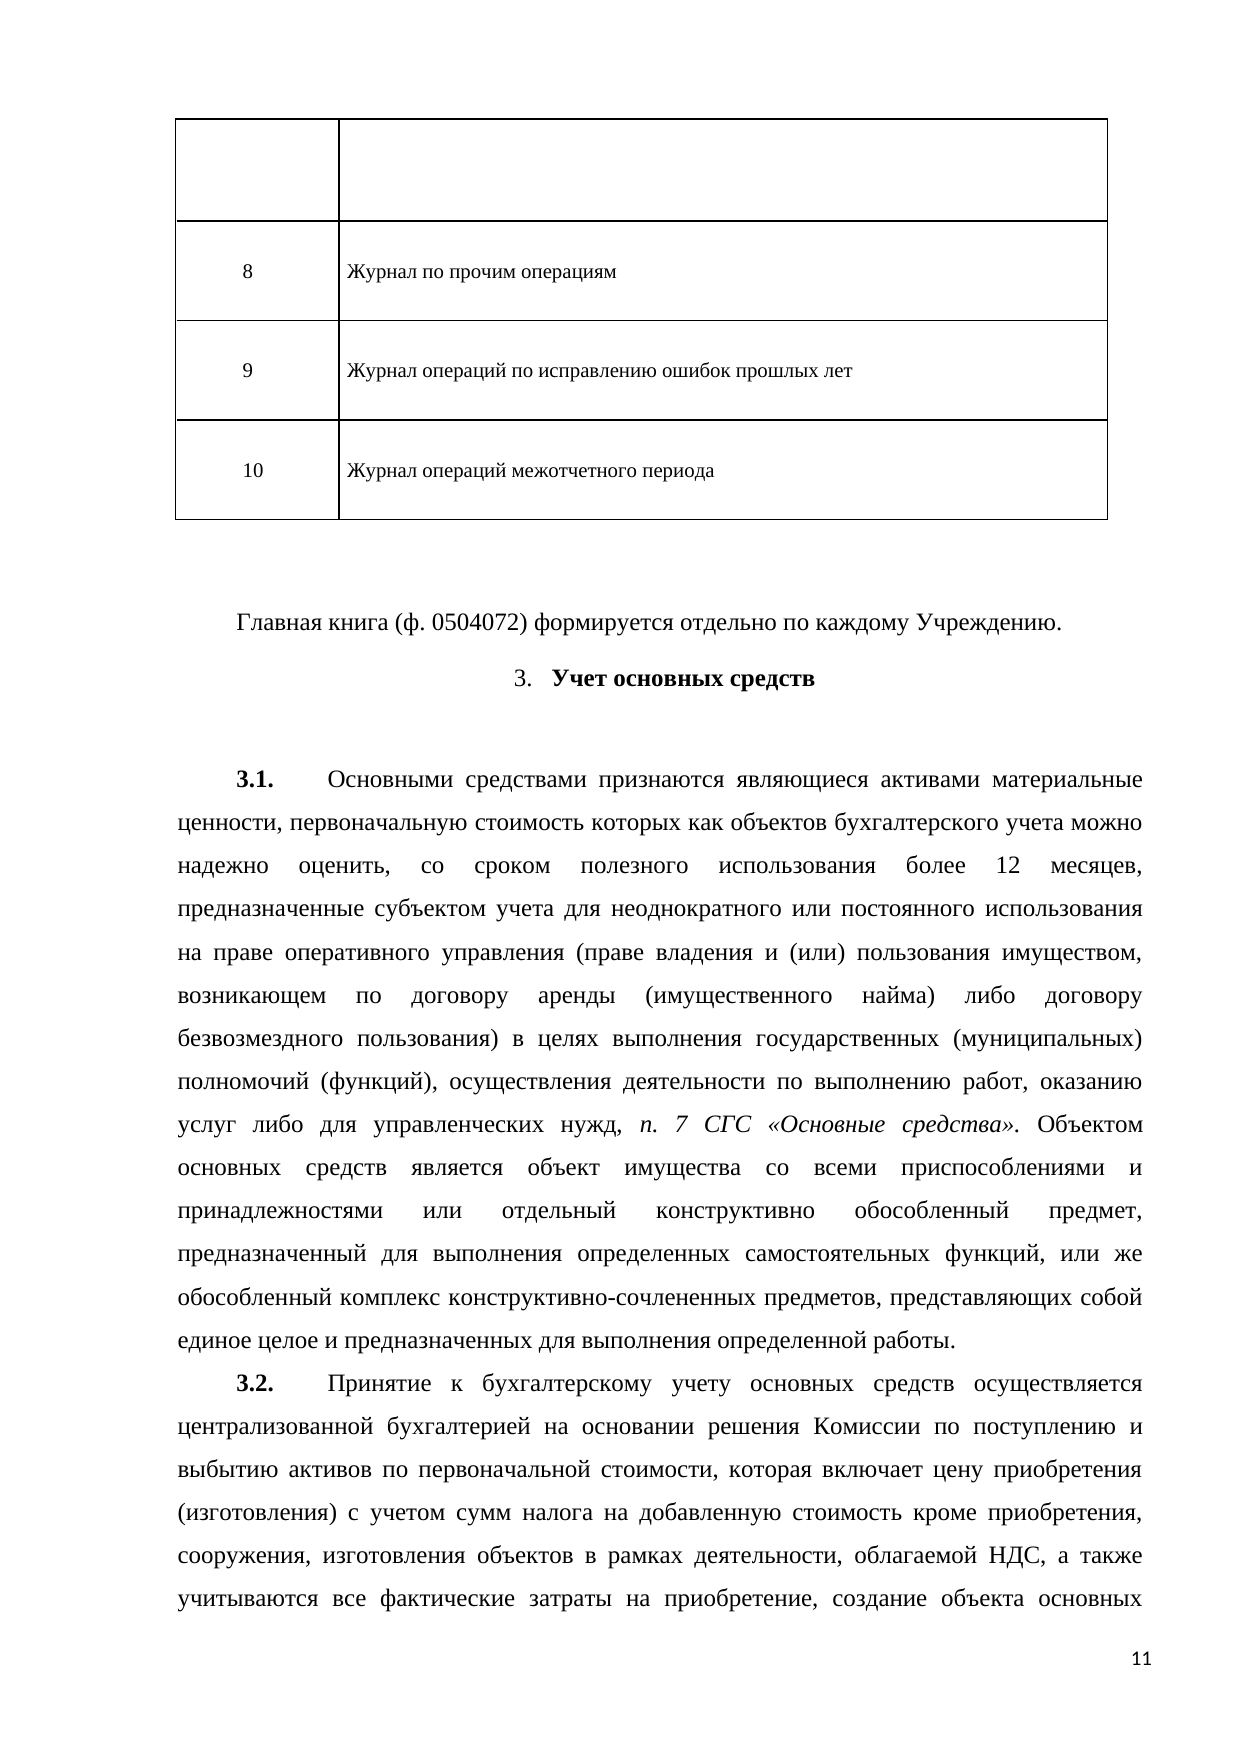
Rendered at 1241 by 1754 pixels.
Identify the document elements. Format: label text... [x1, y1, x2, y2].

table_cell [340, 120, 1107, 220]
table_cell 9 [176, 321, 338, 419]
table_cell Журнал операций межотчетного периода [340, 421, 1107, 519]
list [177, 1368, 1143, 1612]
text Главная книга (ф. 0504072) формируется отдельно по каждому Учреждению. [177, 607, 1152, 636]
table_cell Журнал по прочим операциям [340, 222, 1107, 319]
table_cell Журнал операций по исправлению ошибок прошлых лет [340, 321, 1107, 419]
table_cell 10 [176, 420, 338, 519]
list Основными средствами признаются являющиеся активами материальные ценности, первоначальную стоимость которых как объектов бухгалтерского учета можно надежно оценить, со сроком полезного использования более 12 месяцев, предназначенные субъектом учета для неоднократного или постоянного использования на праве оперативного управления (праве владения и (или) пользования имуществом, возникающем по договору аренды (имущественного найма) либо договору безвозмездного пользования) в целях выполнения государственных (муниципальных) полномочий (функций), осуществления деятельности по выполнению работ, оказанию услуг либо для управленческих нужд, п. 7 СГС «Основные средства». Объектом основных средств является объект имущества со всеми приспособлениями и принадлежностями или отдельный конструктивно обособленный предмет, предназначенный для выполнения определенных самостоятельных функций, или же обособленный комплекс конструктивно-сочлененных предметов, представляющих собой единое целое и предназначенных для выполнения определенной работы. [177, 764, 1143, 1353]
subtitle Учет основных средств [177, 663, 1152, 692]
table_cell 8 [176, 221, 338, 319]
table_cell 7 [176, 120, 338, 220]
